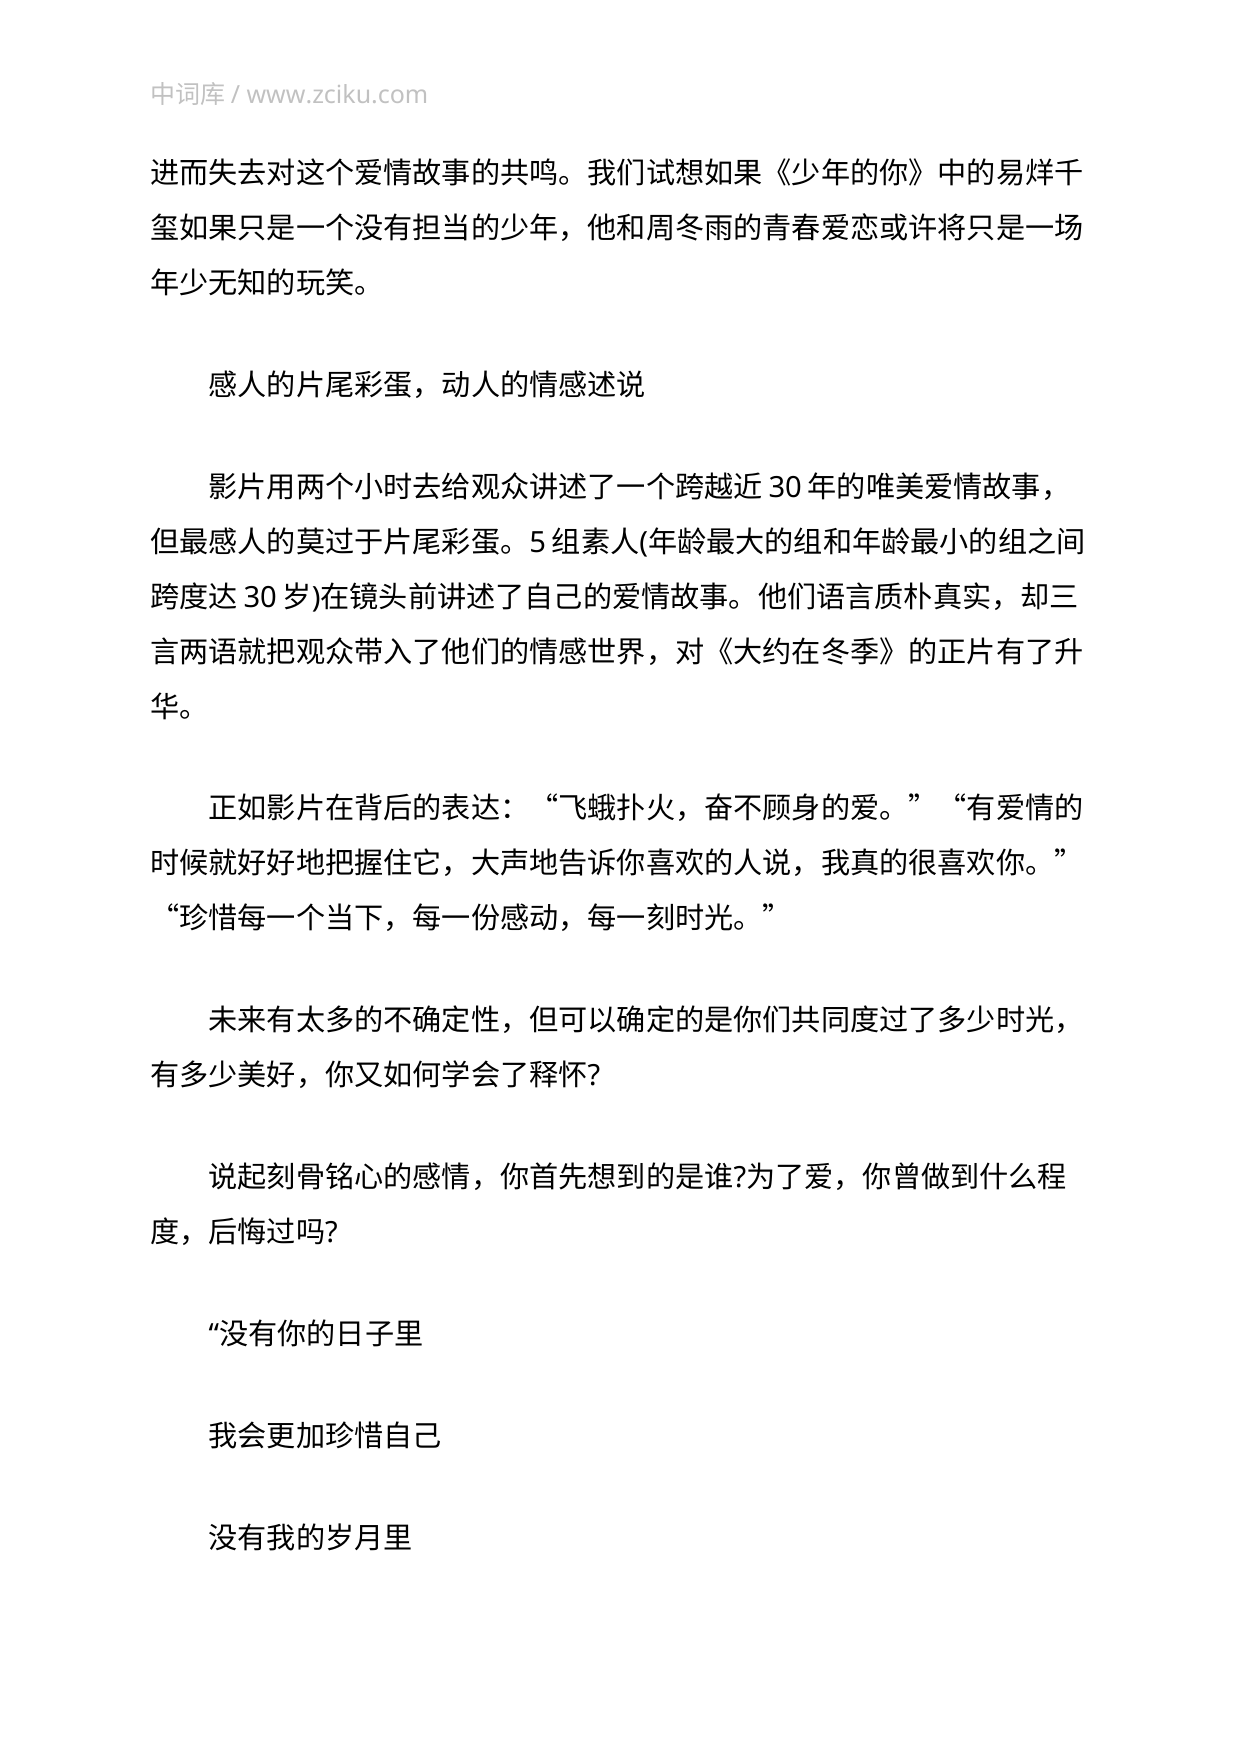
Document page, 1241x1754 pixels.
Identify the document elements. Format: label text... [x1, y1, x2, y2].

text 说起刻骨铭心的感情，你首先想到的是谁?为了爱，你曾做到什么程度，后悔过吗? [150, 1153, 1090, 1251]
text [150, 150, 1090, 302]
text 正如影片在背后的表达：“飞蛾扑火，奋不顾身的爱。”“有爱情的时候就好好地把握住它，大声地告诉你喜欢的人说，我真的很喜欢你。”“珍惜每一个当下，每一份感动，每一刻时光。” [150, 785, 1090, 937]
text 感人的片尾彩蛋，动人的情感述说 [150, 362, 1090, 404]
text 没有我的岁月里 [150, 1514, 1090, 1556]
text 未来有太多的不确定性，但可以确定的是你们共同度过了多少时光，有多少美好，你又如何学会了释怀? [150, 997, 1090, 1094]
text 影片用两个小时去给观众讲述了一个跨越近30年的唯美爱情故事，但最感人的莫过于片尾彩蛋。5组素人(年龄最大的组和年龄最小的组之间跨度达30岁)在镜头前讲述了自己的爱情故事。他们语言质朴真实，却三言两语就把观众带入了他们的情感世界，对《大约在冬季》的正片有了升华。 [150, 463, 1090, 726]
text “没有你的日子里 [150, 1310, 1090, 1353]
text 我会更加珍惜自己 [150, 1412, 1090, 1455]
